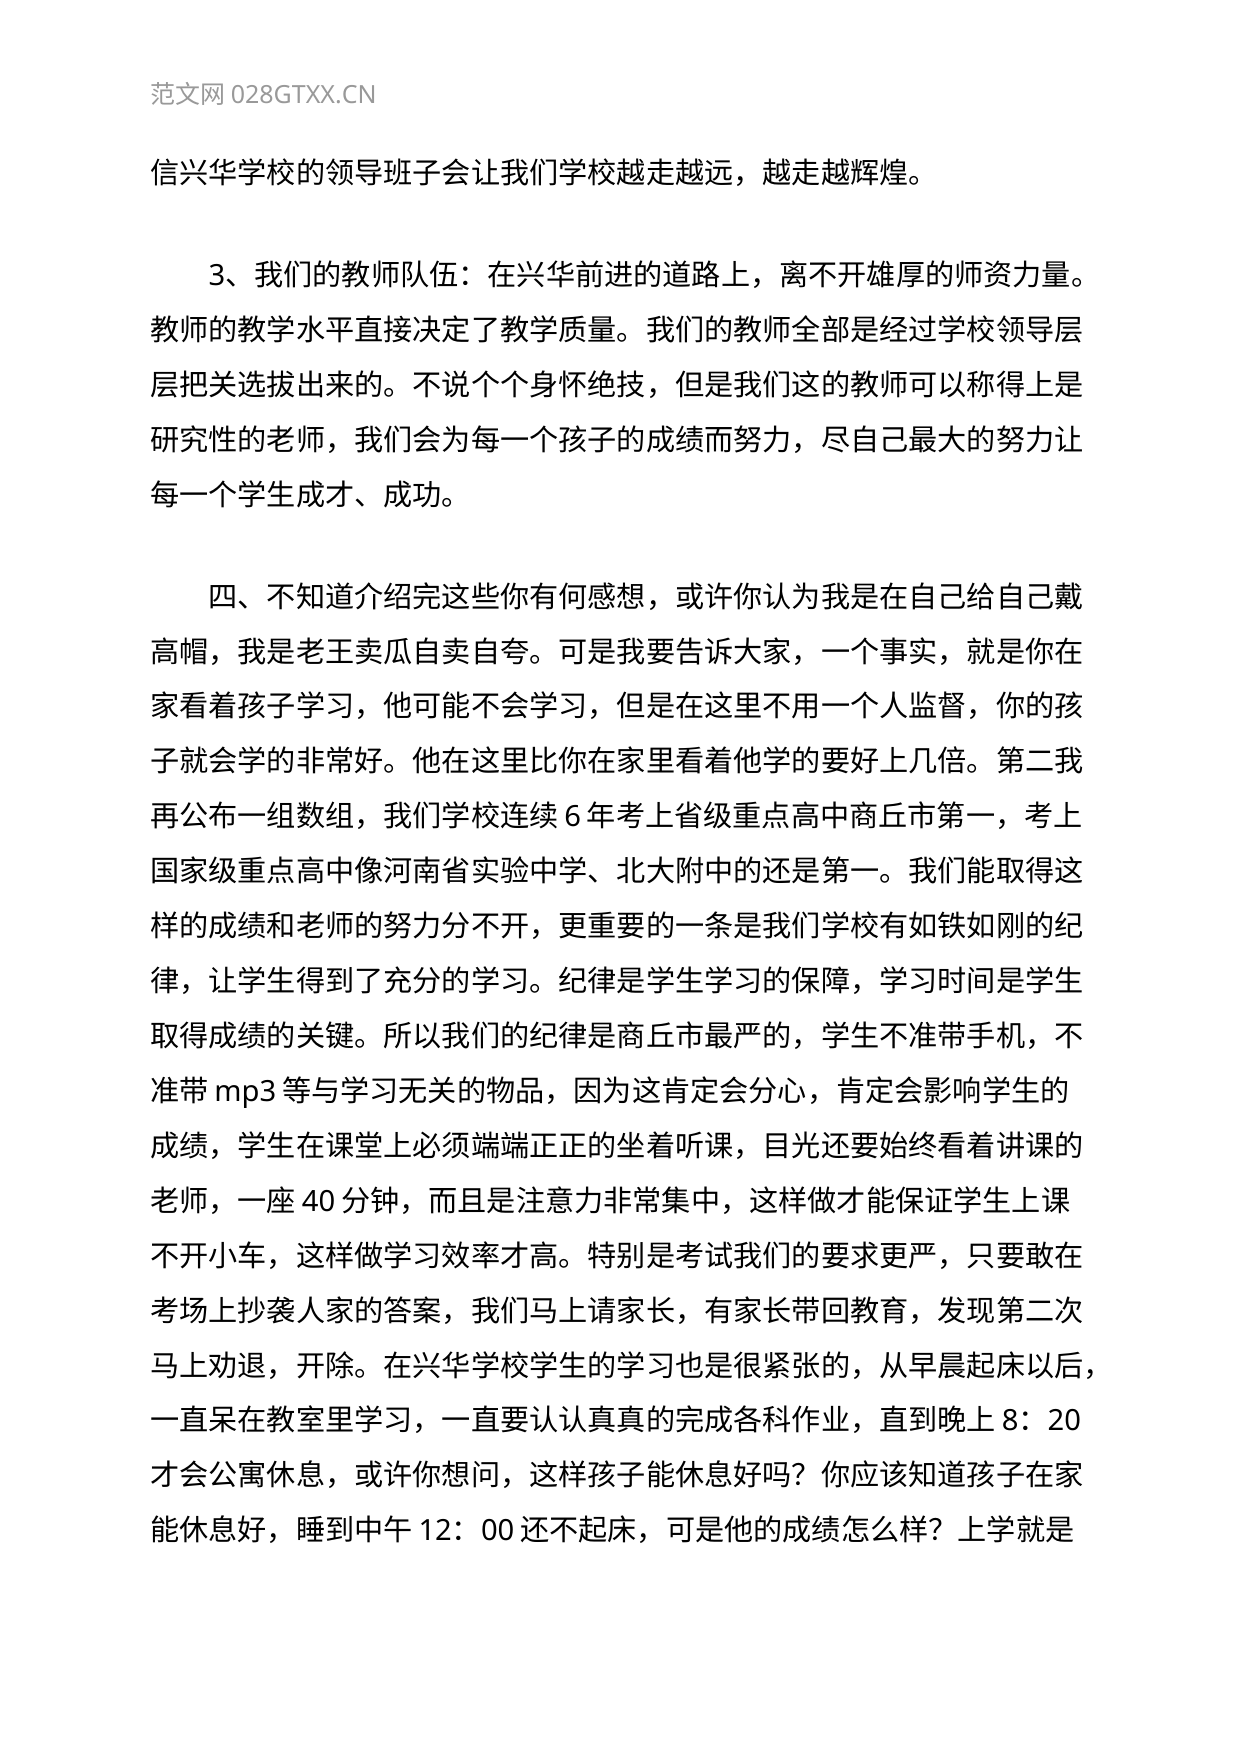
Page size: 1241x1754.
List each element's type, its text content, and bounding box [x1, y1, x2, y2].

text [150, 573, 1090, 1549]
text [150, 150, 1090, 192]
text 3、我们的教师队伍：在兴华前进的道路上，离不开雄厚的师资力量。教师的教学水平直接决定了教学质量。我们的教师全部是经过学校领导层层把关选拔出来的。不说个个身怀绝技，但是我们这的教师可以称得上是研究性的老师，我们会为每一个孩子的成绩而努力，尽自己最大的努力让每一个学生成才、成功。 [150, 252, 1090, 514]
